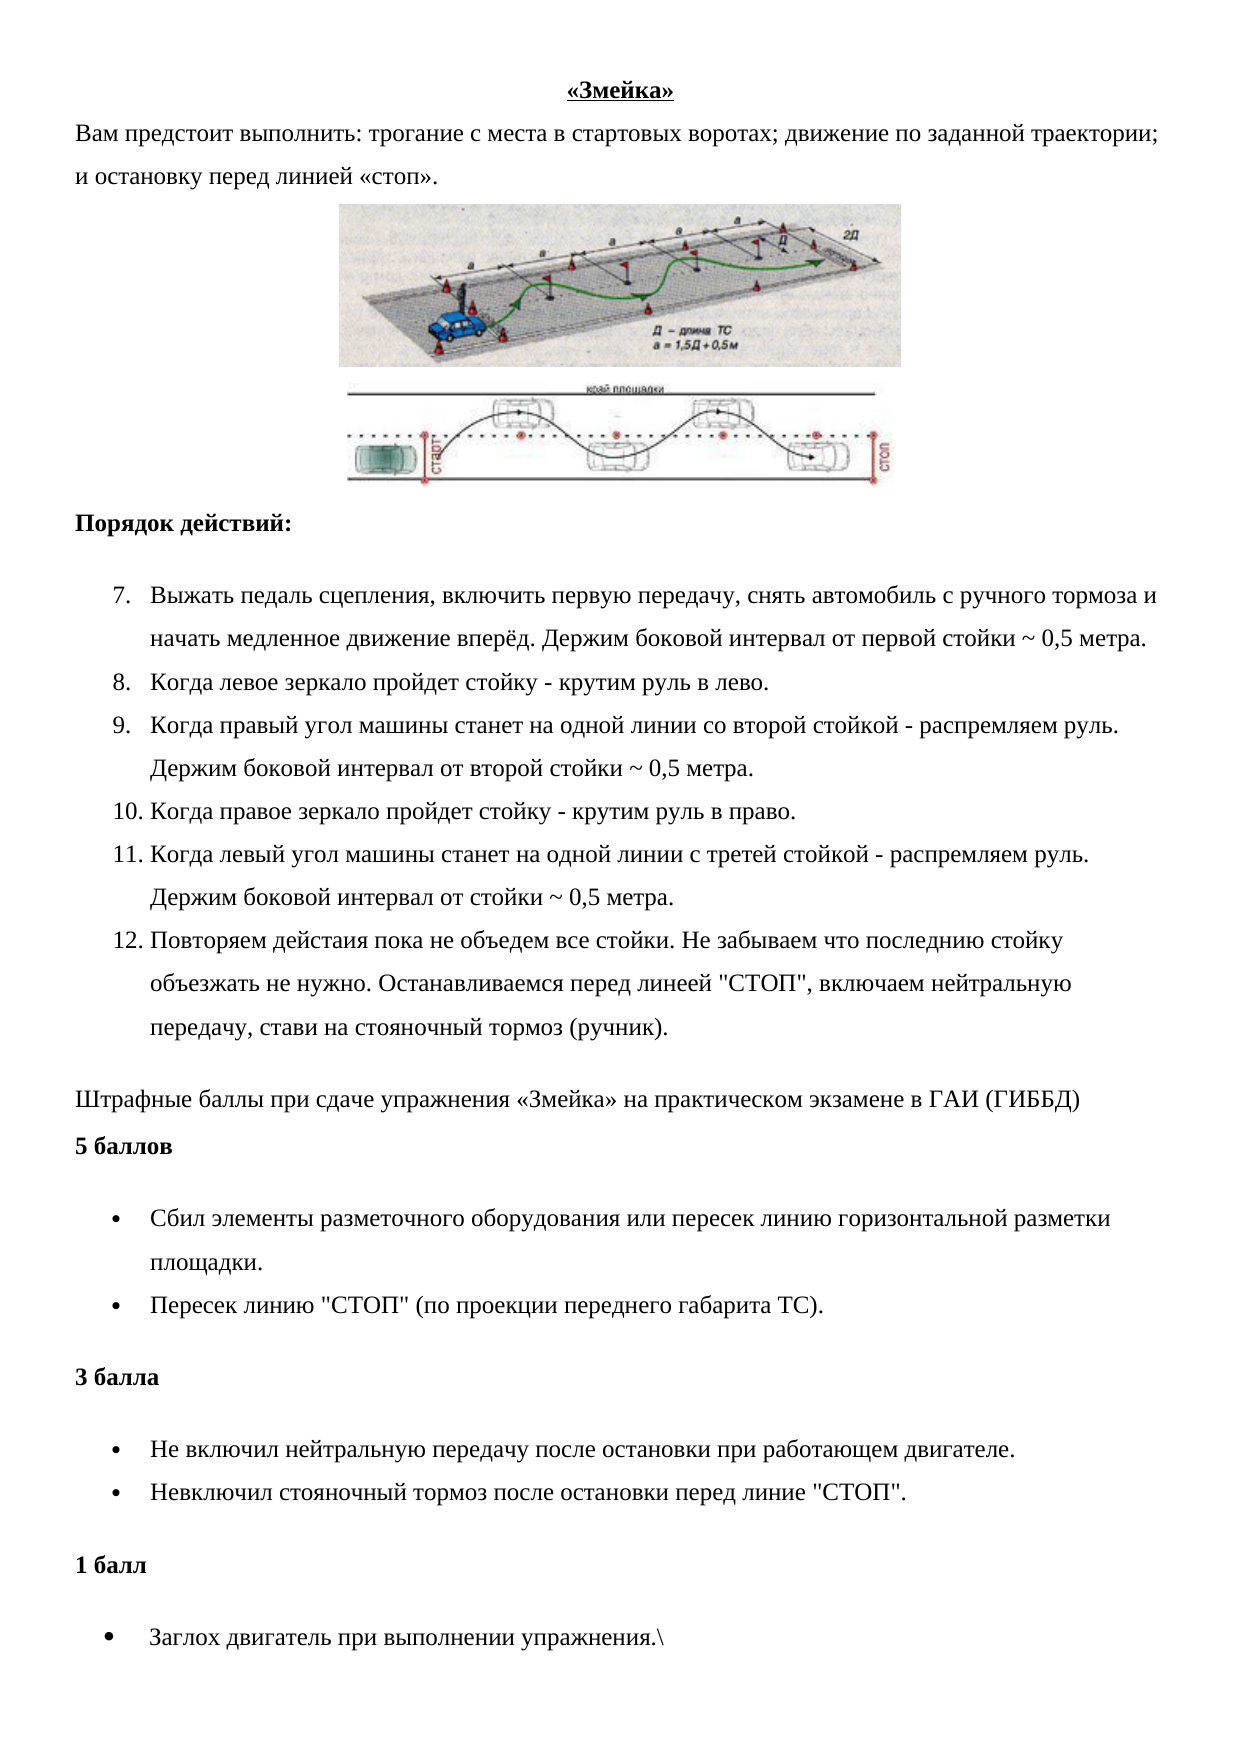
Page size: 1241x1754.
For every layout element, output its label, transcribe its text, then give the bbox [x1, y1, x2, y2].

subtitle Порядок действий: [75, 508, 1165, 537]
list Заглох двигатель при выполнении упражнения.\ [104, 1622, 1165, 1651]
subtitle Штрафные баллы при сдаче упражнения «Змейка» на практическом экзамене в ГАИ (ГИББД) [75, 1084, 1165, 1113]
list Пересек линию "СТОП" (по проекции переднего габарита ТС). [112, 1290, 1165, 1318]
subtitle 5 баллов [75, 1131, 1165, 1160]
list Когда правое зеркало пройдет стойку - крутим руль в право. [112, 796, 1165, 825]
list Сбил элементы разметочного оборудования или пересек линию горизонтальной разметки площадки. [112, 1203, 1165, 1275]
subtitle 3 балла [75, 1362, 1165, 1391]
list Когда левый угол машины станет на одной линии с третей стойкой - распремляем руль. Держим боковой интервал от стойки ~ 0,5 метра. [112, 839, 1165, 911]
subtitle «Змейка» [75, 75, 1165, 104]
picture [346, 383, 894, 487]
list Не включил нейтральную передачу после остановки при работающем двигателе. [112, 1434, 1165, 1463]
subtitle 1 балл [75, 1550, 1165, 1578]
picture [338, 204, 902, 367]
list Невключил стояночный тормоз после остановки перед линие "СТОП". [112, 1477, 1165, 1506]
list Когда левое зеркало пройдет стойку - крутим руль в лево. [112, 667, 1165, 695]
list Повторяем дейстаия пока не объедем все стойки. Не забываем что последнию стойку объезжать не нужно. Останавливаемся перед линеей "СТОП", включаем нейтральную передачу, стави на стояночный тормоз (ручник). [112, 925, 1165, 1040]
list Когда правый угол машины станет на одной линии со второй стойкой - распремляем руль. Держим боковой интервал от второй стойки ~ 0,5 метра. [112, 710, 1165, 782]
list Выжать педаль сцепления, включить первую передачу, снять автомобиль с ручного тормоза и начать медленное движение вперёд. Держим боковой интервал от первой стойки ~ 0,5 метра. [112, 580, 1165, 652]
text Вам предстоит выполнить: трогание с места в стартовых воротах; движение по заданной траектории; и остановку перед линией «стоп». [75, 118, 1165, 190]
